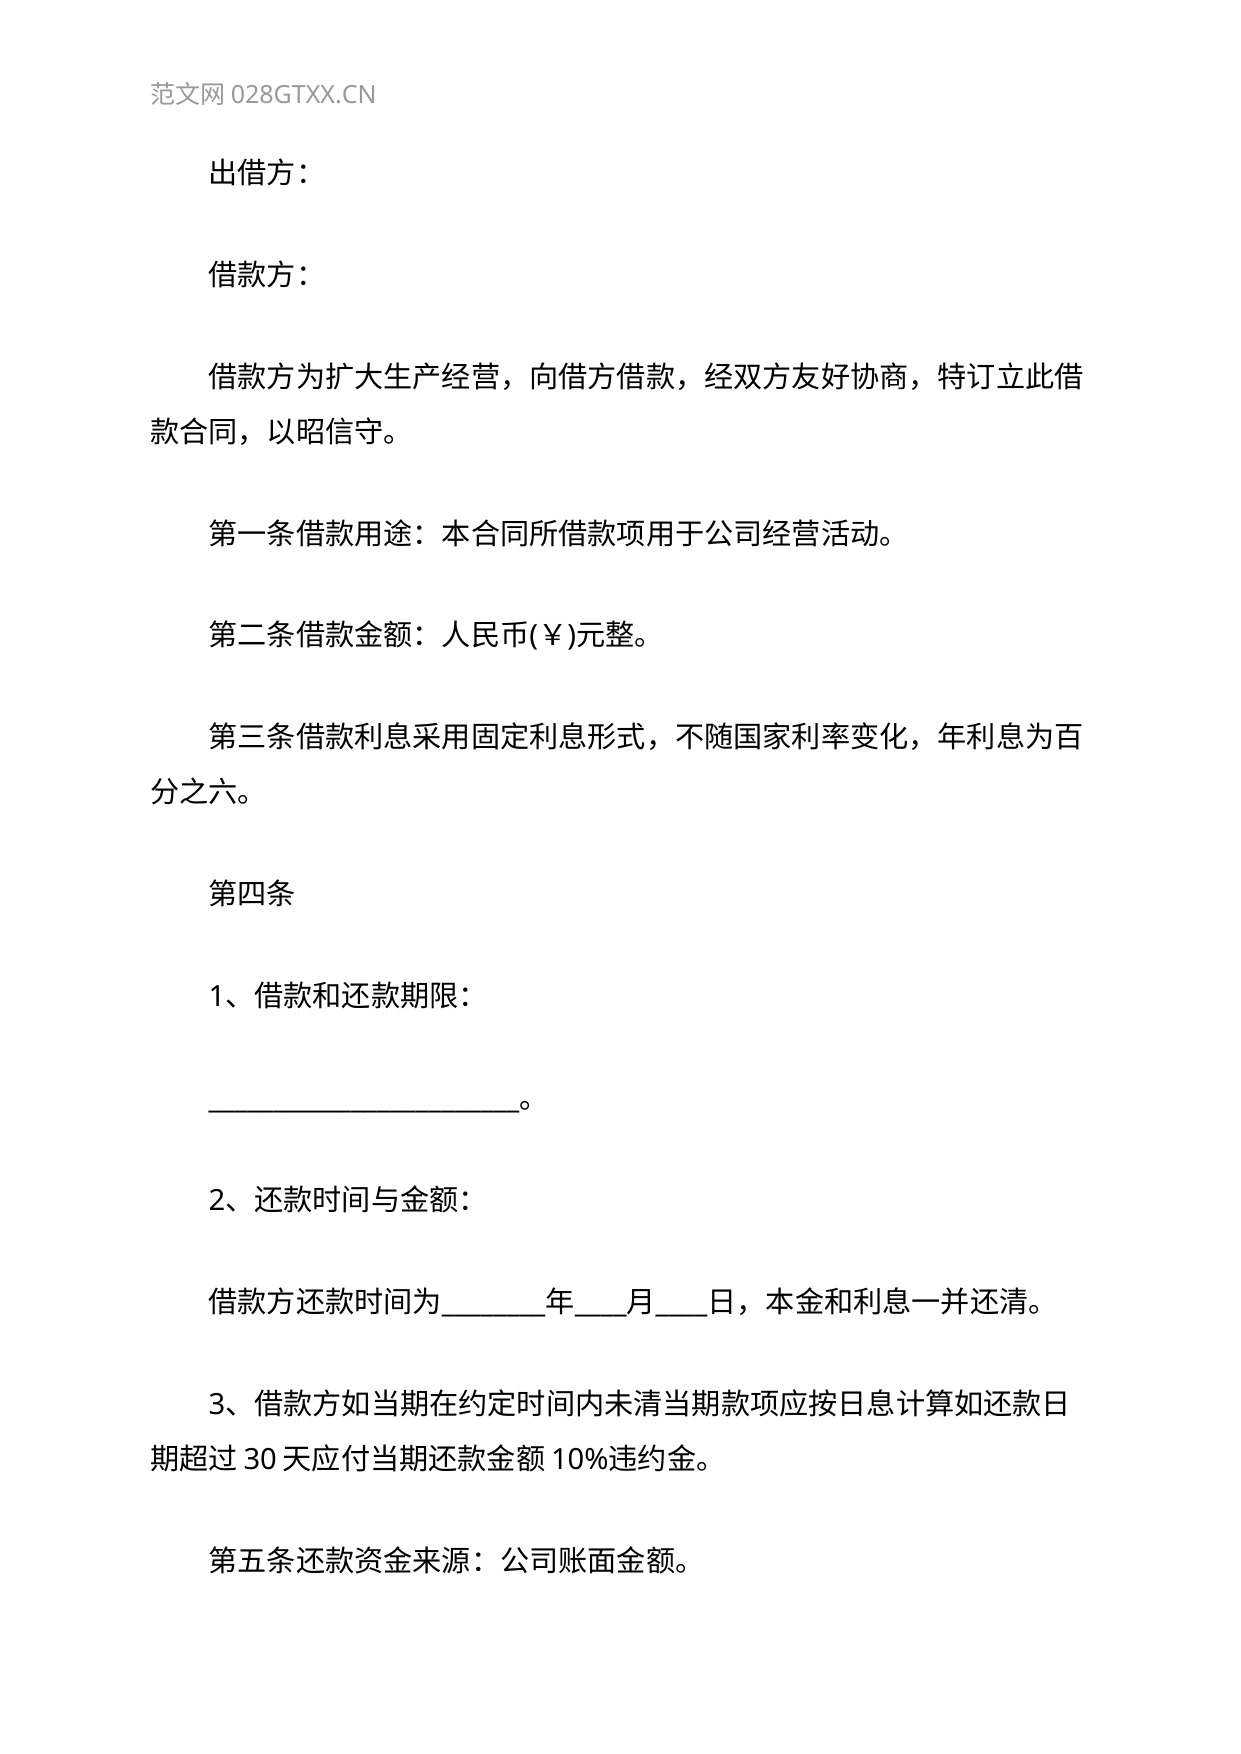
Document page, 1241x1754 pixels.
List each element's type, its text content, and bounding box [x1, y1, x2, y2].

text 1、借款和还款期限： [150, 972, 1090, 1015]
text 3、借款方如当期在约定时间内未清当期款项应按日息计算如还款日期超过30天应付当期还款金额10%违约金。 [150, 1380, 1090, 1478]
text 第四条 [150, 871, 1090, 913]
text 第二条借款金额：人民币(￥)元整。 [150, 612, 1090, 654]
text 2、还款时间与金额： [150, 1176, 1090, 1219]
text 出借方： [150, 150, 1090, 192]
text 第一条借款用途：本合同所借款项用于公司经营活动。 [150, 510, 1090, 552]
text 借款方： [150, 252, 1090, 294]
text 第三条借款利息采用固定利息形式，不随国家利率变化，年利息为百分之六。 [150, 714, 1090, 811]
text ________________________。 [150, 1074, 1090, 1117]
text 借款方还款时间为________年____月____日，本金和利息一并还清。 [150, 1278, 1090, 1321]
text 第五条还款资金来源：公司账面金额。 [150, 1537, 1090, 1579]
text 借款方为扩大生产经营，向借方借款，经双方友好协商，特订立此借款合同，以昭信守。 [150, 353, 1090, 451]
